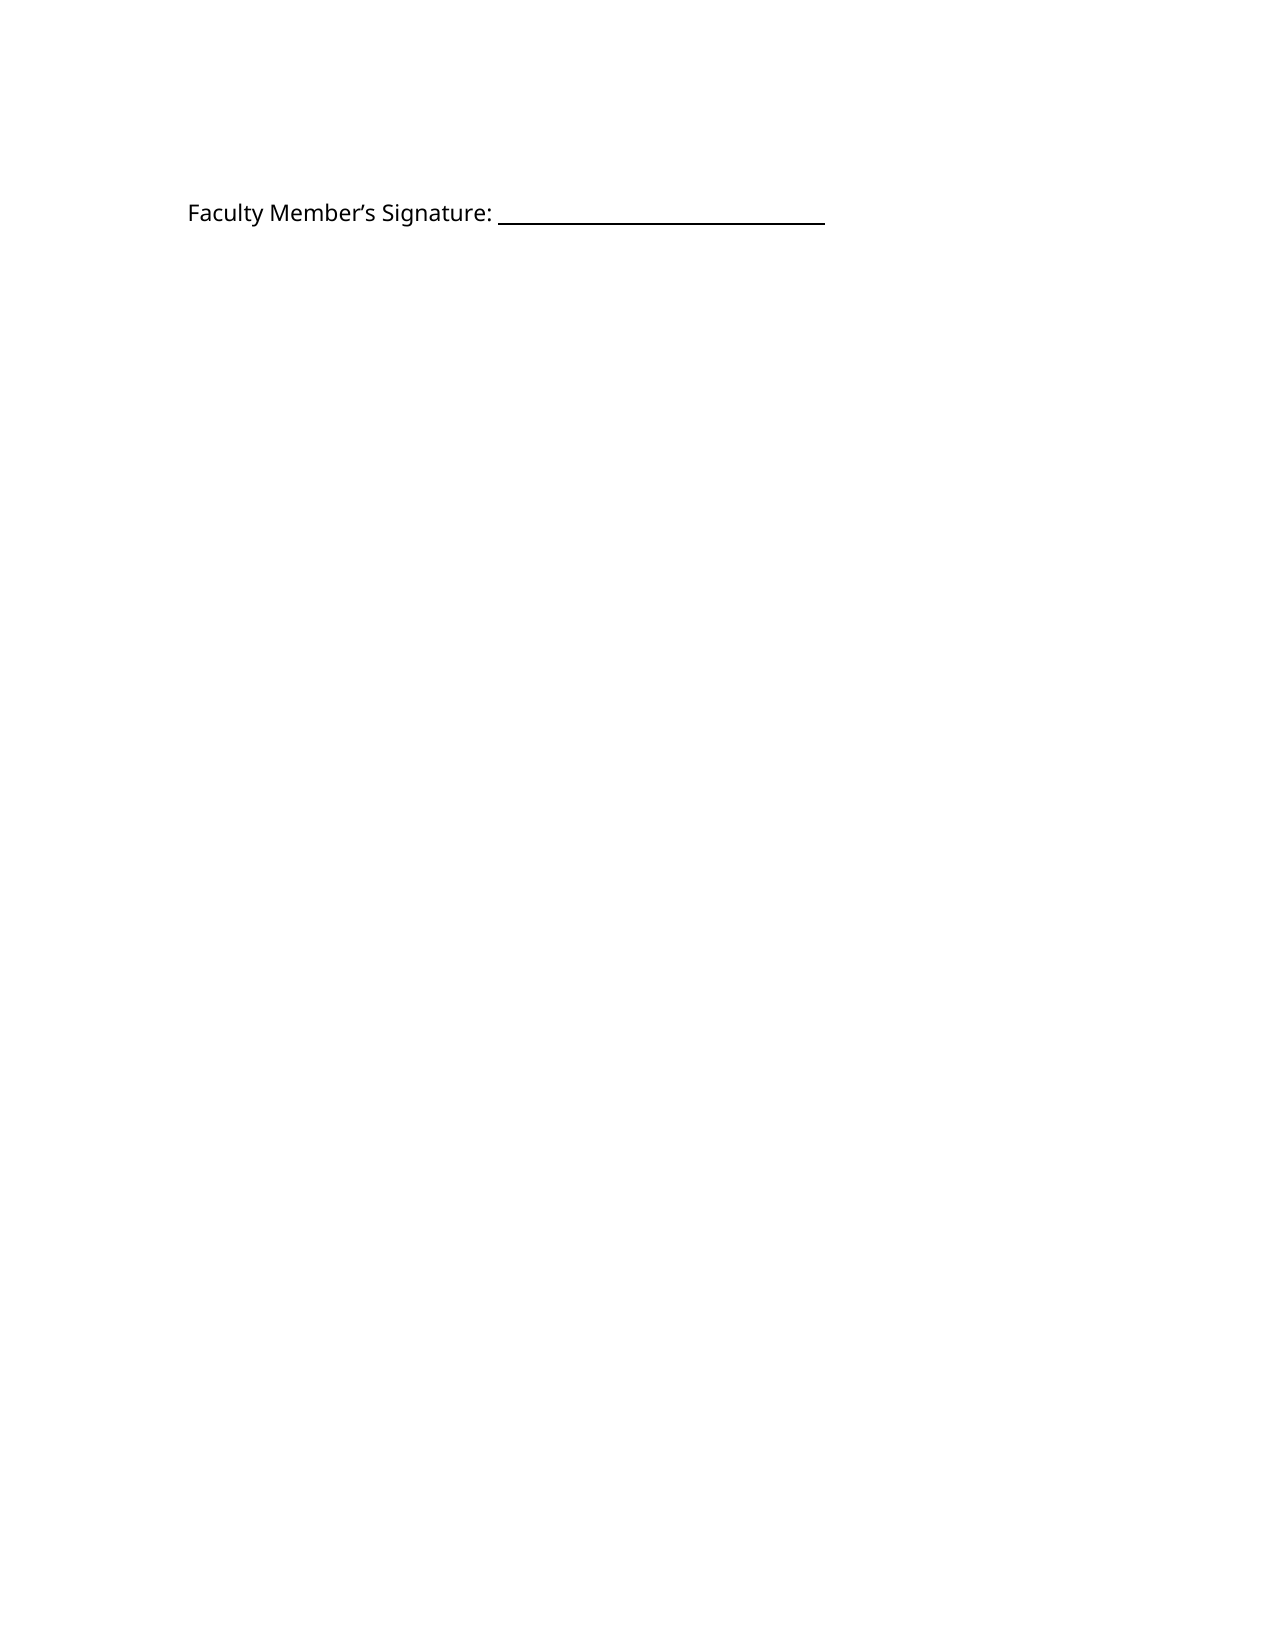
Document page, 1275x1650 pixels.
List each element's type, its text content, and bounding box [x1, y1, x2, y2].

text Faculty Member’s Signature: [187, 197, 1125, 228]
